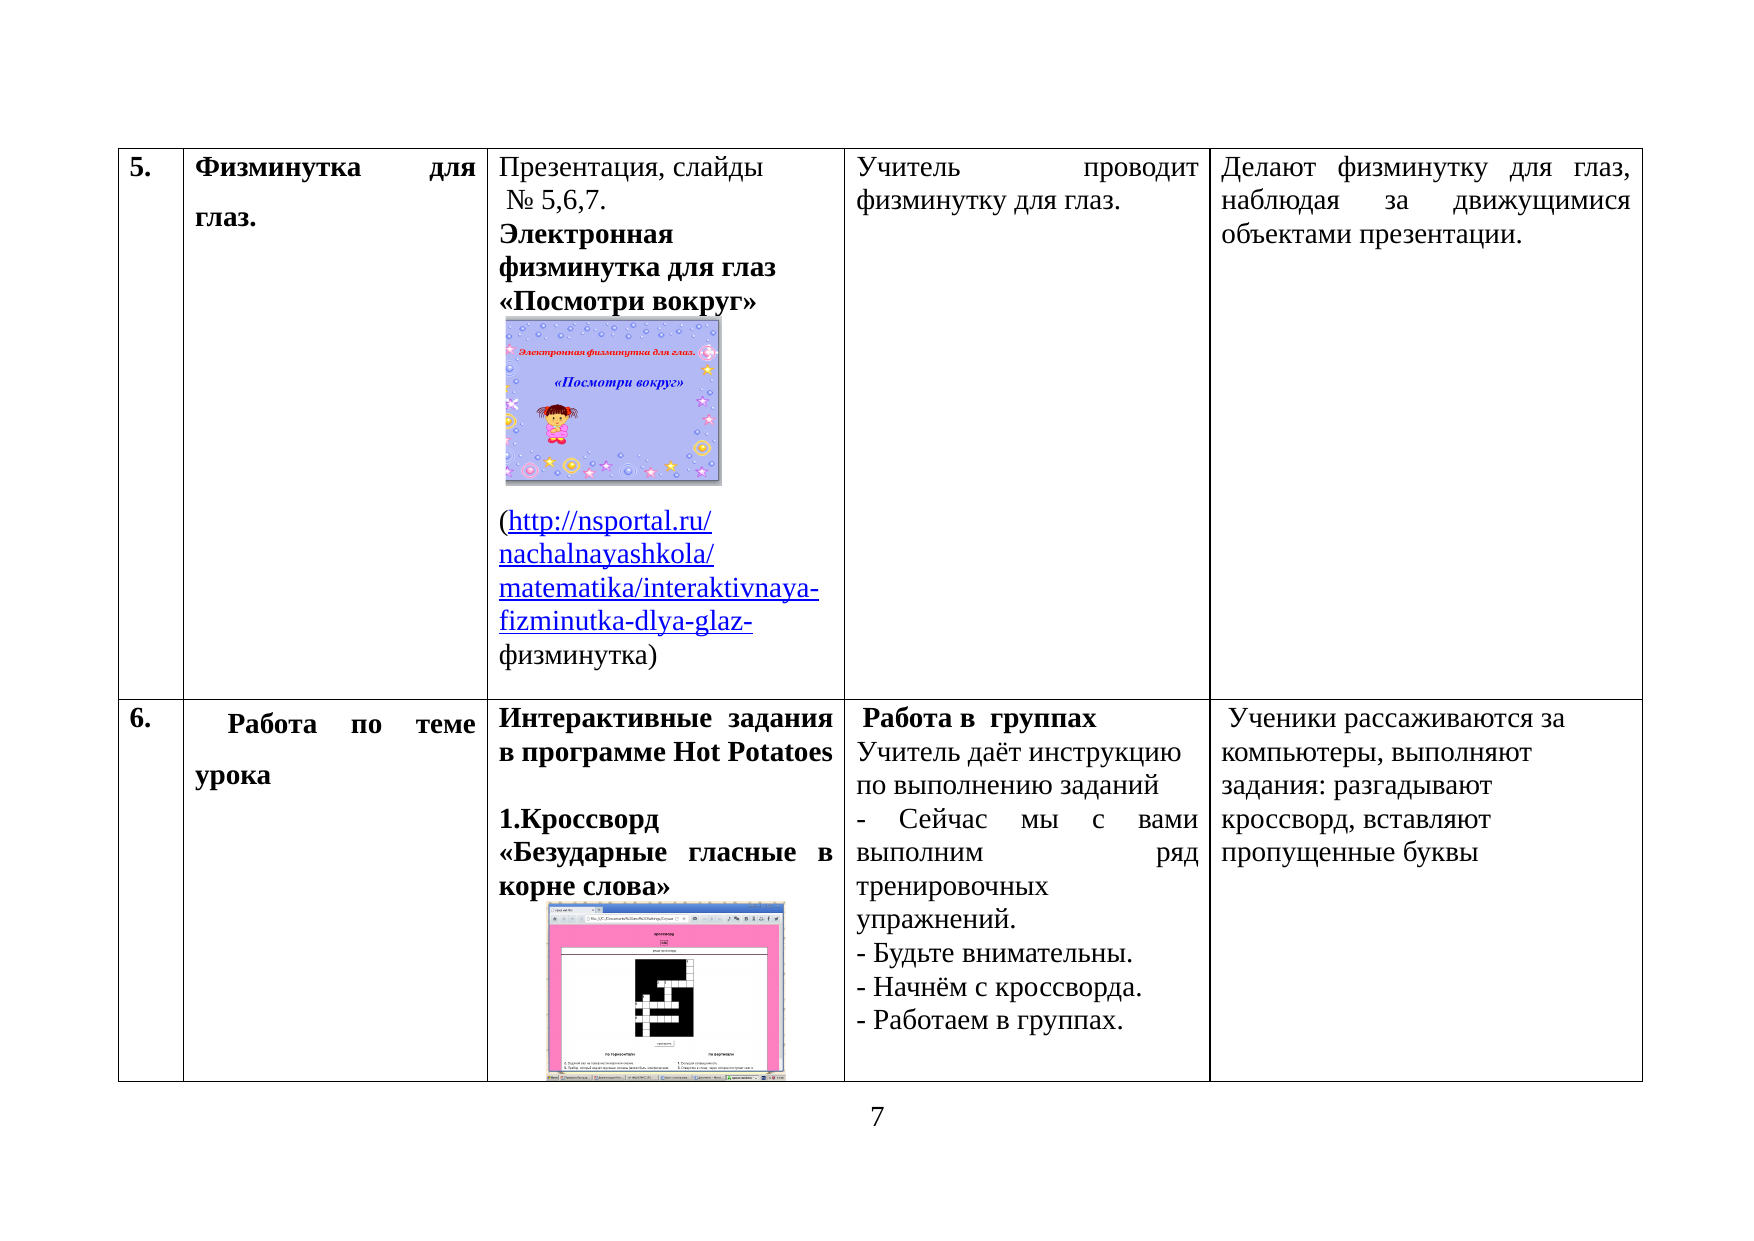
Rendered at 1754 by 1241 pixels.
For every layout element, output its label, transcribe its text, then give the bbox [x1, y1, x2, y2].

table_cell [488, 700, 844, 1081]
table_cell 6. [119, 700, 183, 1081]
table_cell Учитель проводит физминутку для глаз. [845, 149, 1209, 699]
picture [546, 901, 786, 1081]
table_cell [845, 700, 1209, 1081]
table_cell Презентация, слайды № 5,6,7. Электронная физминутка для глаз «Посмотри вокруг» (http://nsportal.ru/nachalnayashkola/matematika/interaktivnaya-fizminutka-dlya-glaz- физминутка) [488, 149, 844, 699]
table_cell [1211, 700, 1642, 1081]
table_cell 5. [119, 149, 183, 699]
table_cell Физминутка для глаз. [184, 149, 487, 699]
picture [505, 316, 722, 486]
table_cell Делают физминутку для глаз, наблюдая за движущимися объектами презентации. [1211, 149, 1642, 699]
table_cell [184, 700, 487, 1081]
